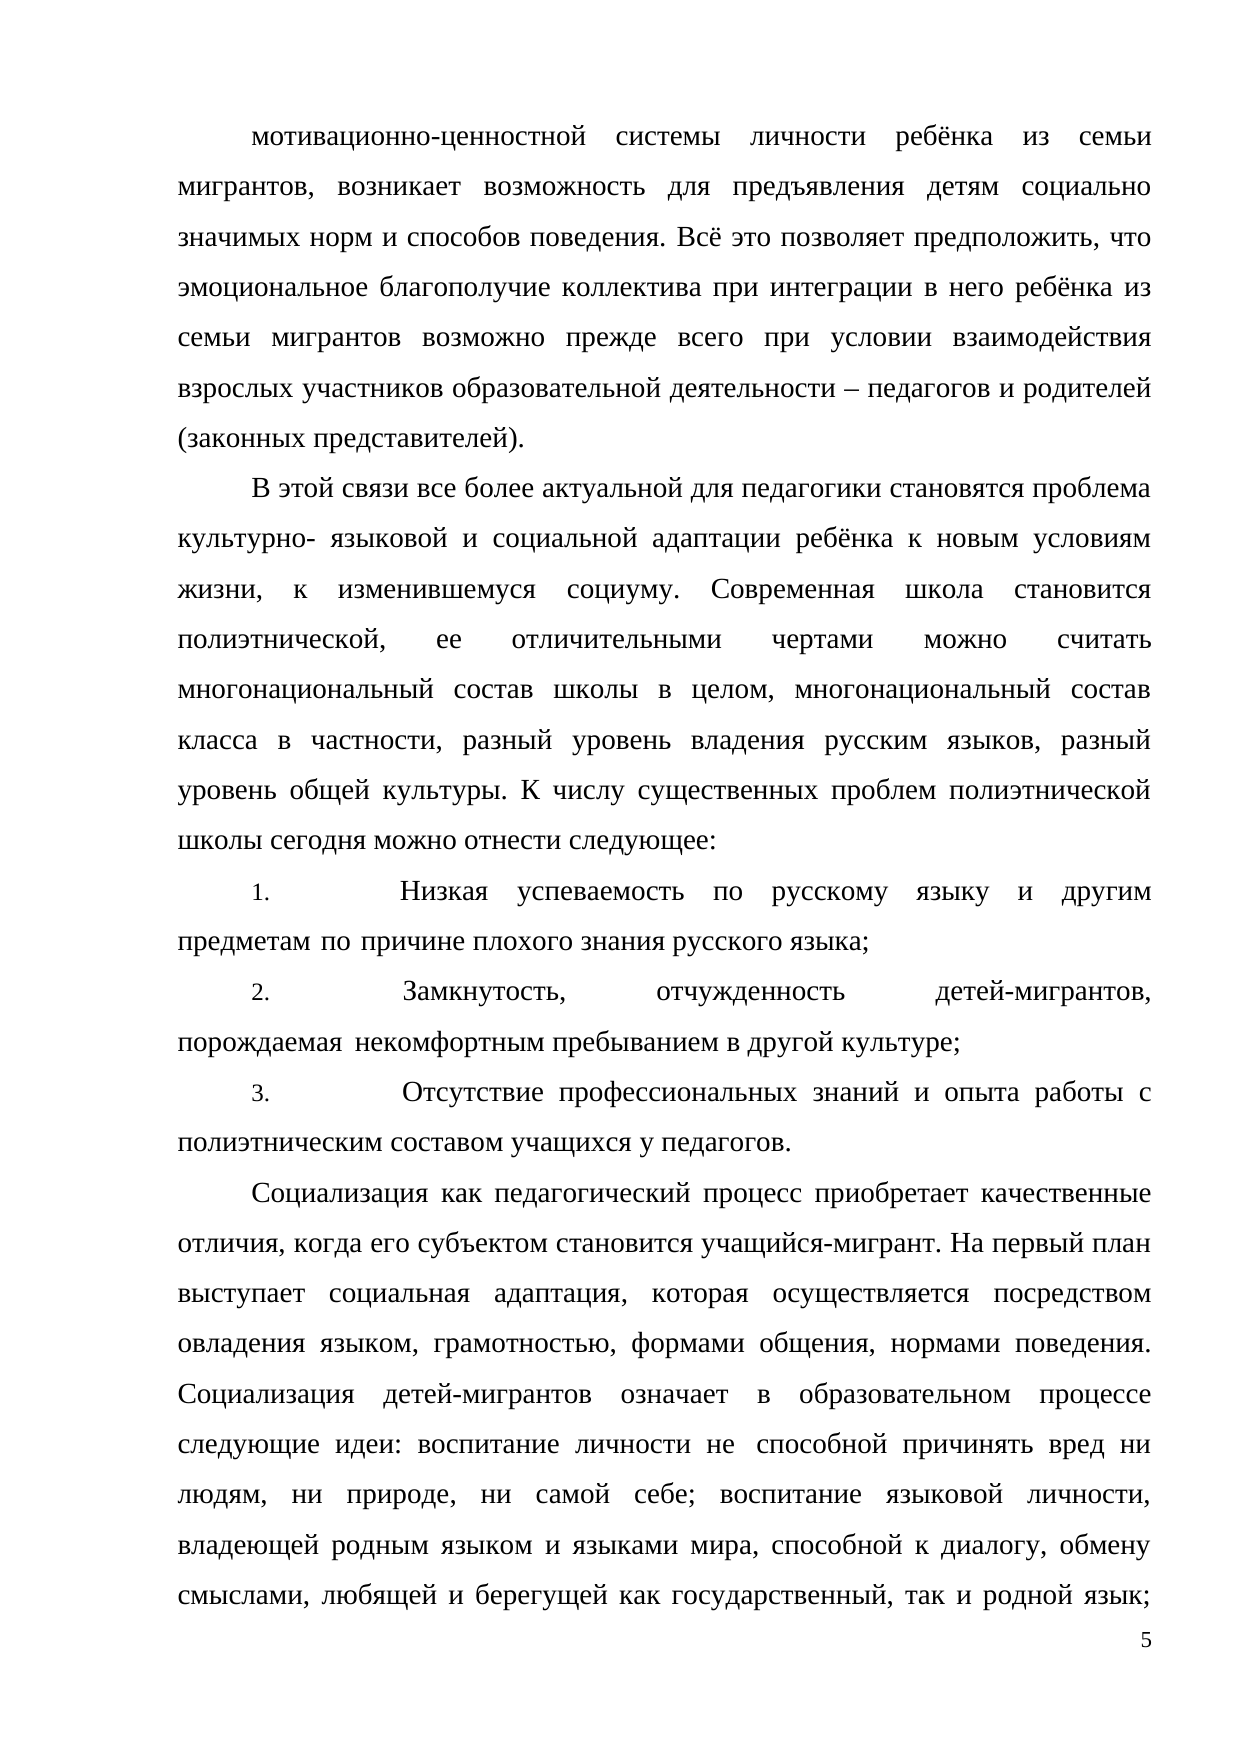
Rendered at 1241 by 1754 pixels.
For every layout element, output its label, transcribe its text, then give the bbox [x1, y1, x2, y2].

text мотивационно-ценностной системы личности ребёнка из семьи мигрантов, возникает возможность для предъявления детям социально значимых норм и способов поведения. Всё это позволяет предположить, что эмоциональное благополучие коллектива при интеграции в него ребёнка из семьи мигрантов возможно прежде всего при условии взаимодействия взрослых участников образовательной деятельности – педагогов и родителей (законных представителей). [177, 118, 1152, 453]
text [177, 1175, 1152, 1611]
list Низкая успеваемость по русскому языку и другим предметам по причине плохого знания русского языка; [177, 873, 1152, 957]
list Отсутствие профессиональных знаний и опыта работы с полиэтническим составом учащихся у педагогов. [177, 1074, 1152, 1158]
list Замкнутость, отчужденность детей-мигрантов, порождаемая некомфортным пребыванием в другой культуре; [177, 973, 1152, 1057]
text В этой связи все более актуальной для педагогики становятся проблема культурно- языковой и социальной адаптации ребёнка к новым условиям жизни, к изменившемуся социуму. Современная школа становится полиэтнической, ее отличительными чертами можно считать многонациональный состав школы в целом, многонациональный состав класса в частности, разный уровень владения русским языков, разный уровень общей культуры. К числу существенных проблем полиэтнической школы сегодня можно отнести следующее: [177, 470, 1152, 856]
